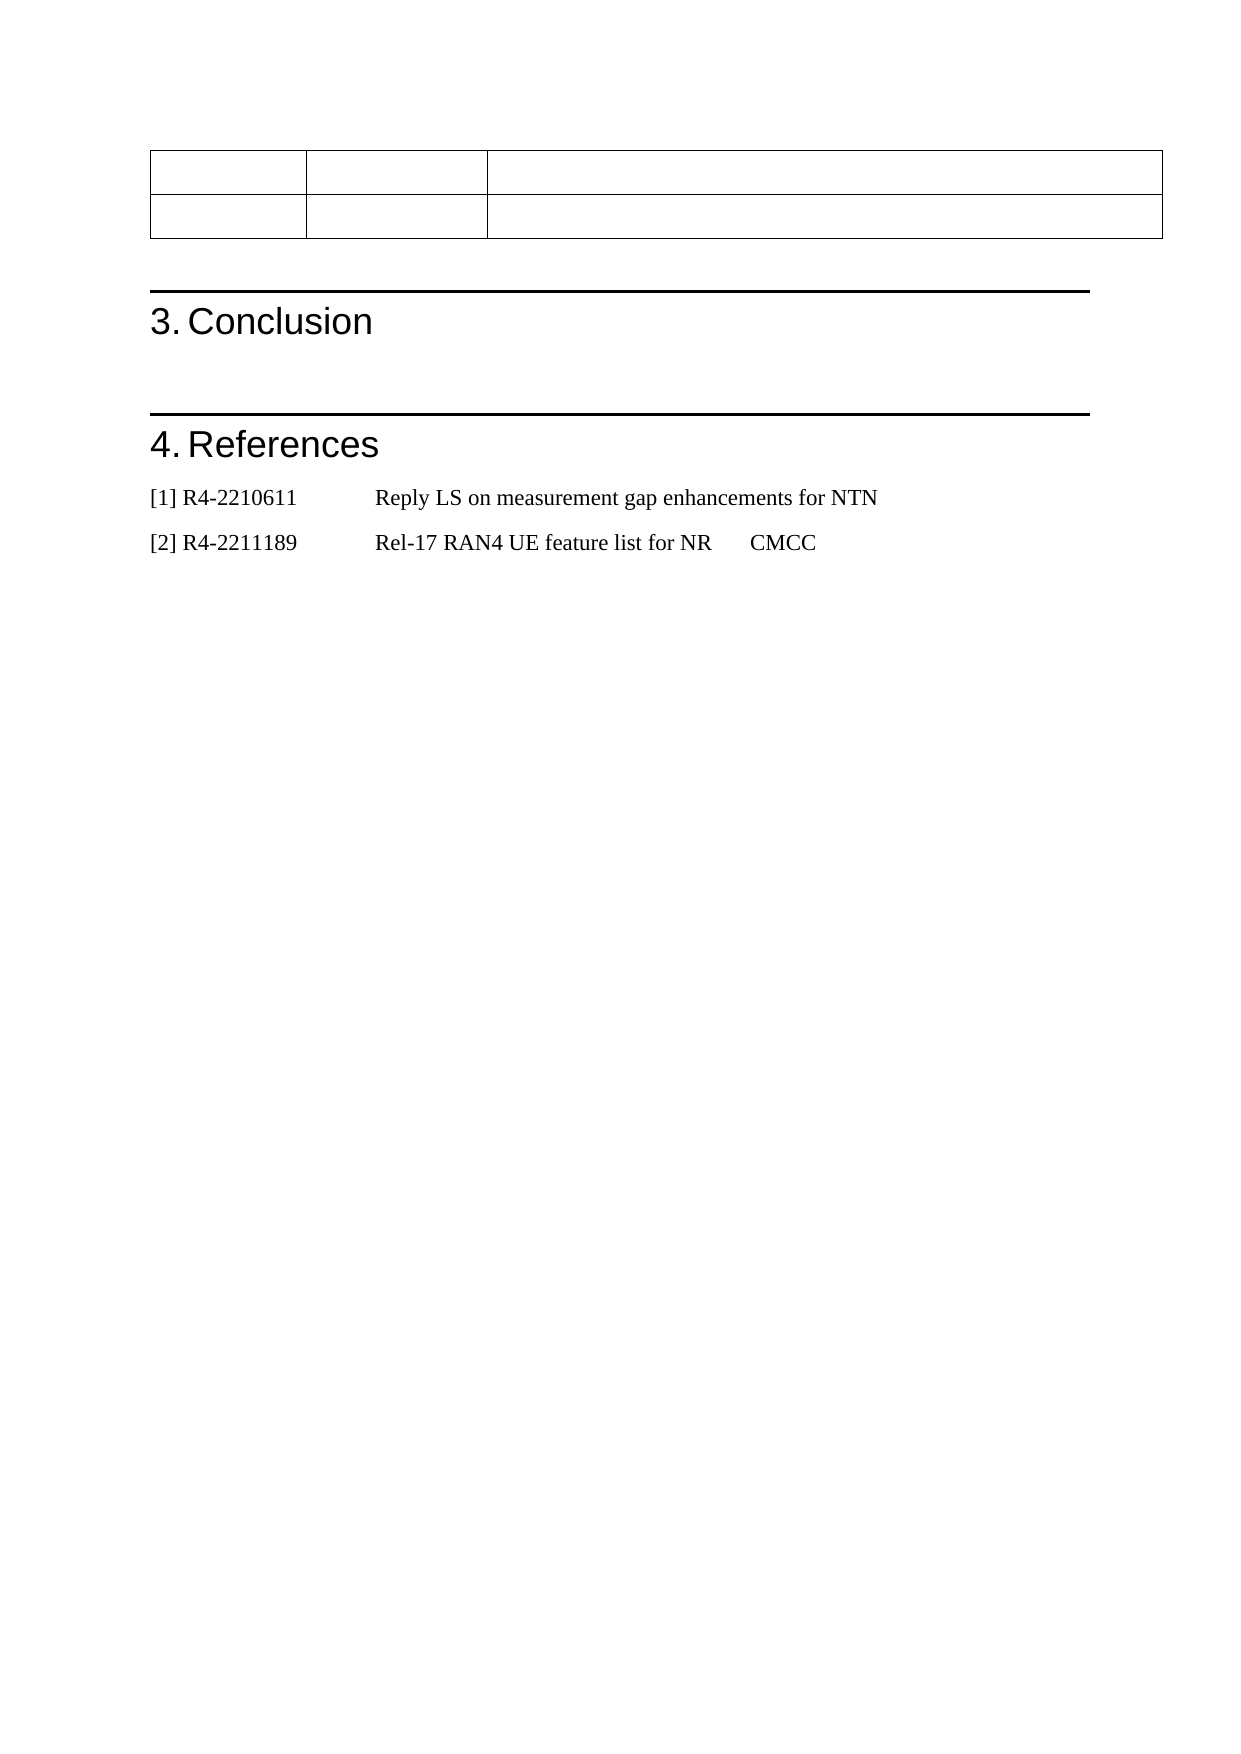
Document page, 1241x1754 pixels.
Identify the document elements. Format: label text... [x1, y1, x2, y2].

subtitle Conclusion [150, 293, 1090, 343]
text [2] R4-2211189 Rel-17 RAN4 UE feature list for NR CMCC [150, 529, 1090, 555]
text [1] R4-2210611 Reply LS on measurement gap enhancements for NTN [150, 484, 1090, 510]
table_cell [307, 151, 487, 194]
subtitle References [150, 416, 1090, 465]
table_cell [151, 195, 306, 238]
table_cell [488, 151, 1162, 194]
table_cell [151, 151, 306, 194]
table_cell [307, 195, 487, 238]
table_cell [488, 195, 1162, 238]
